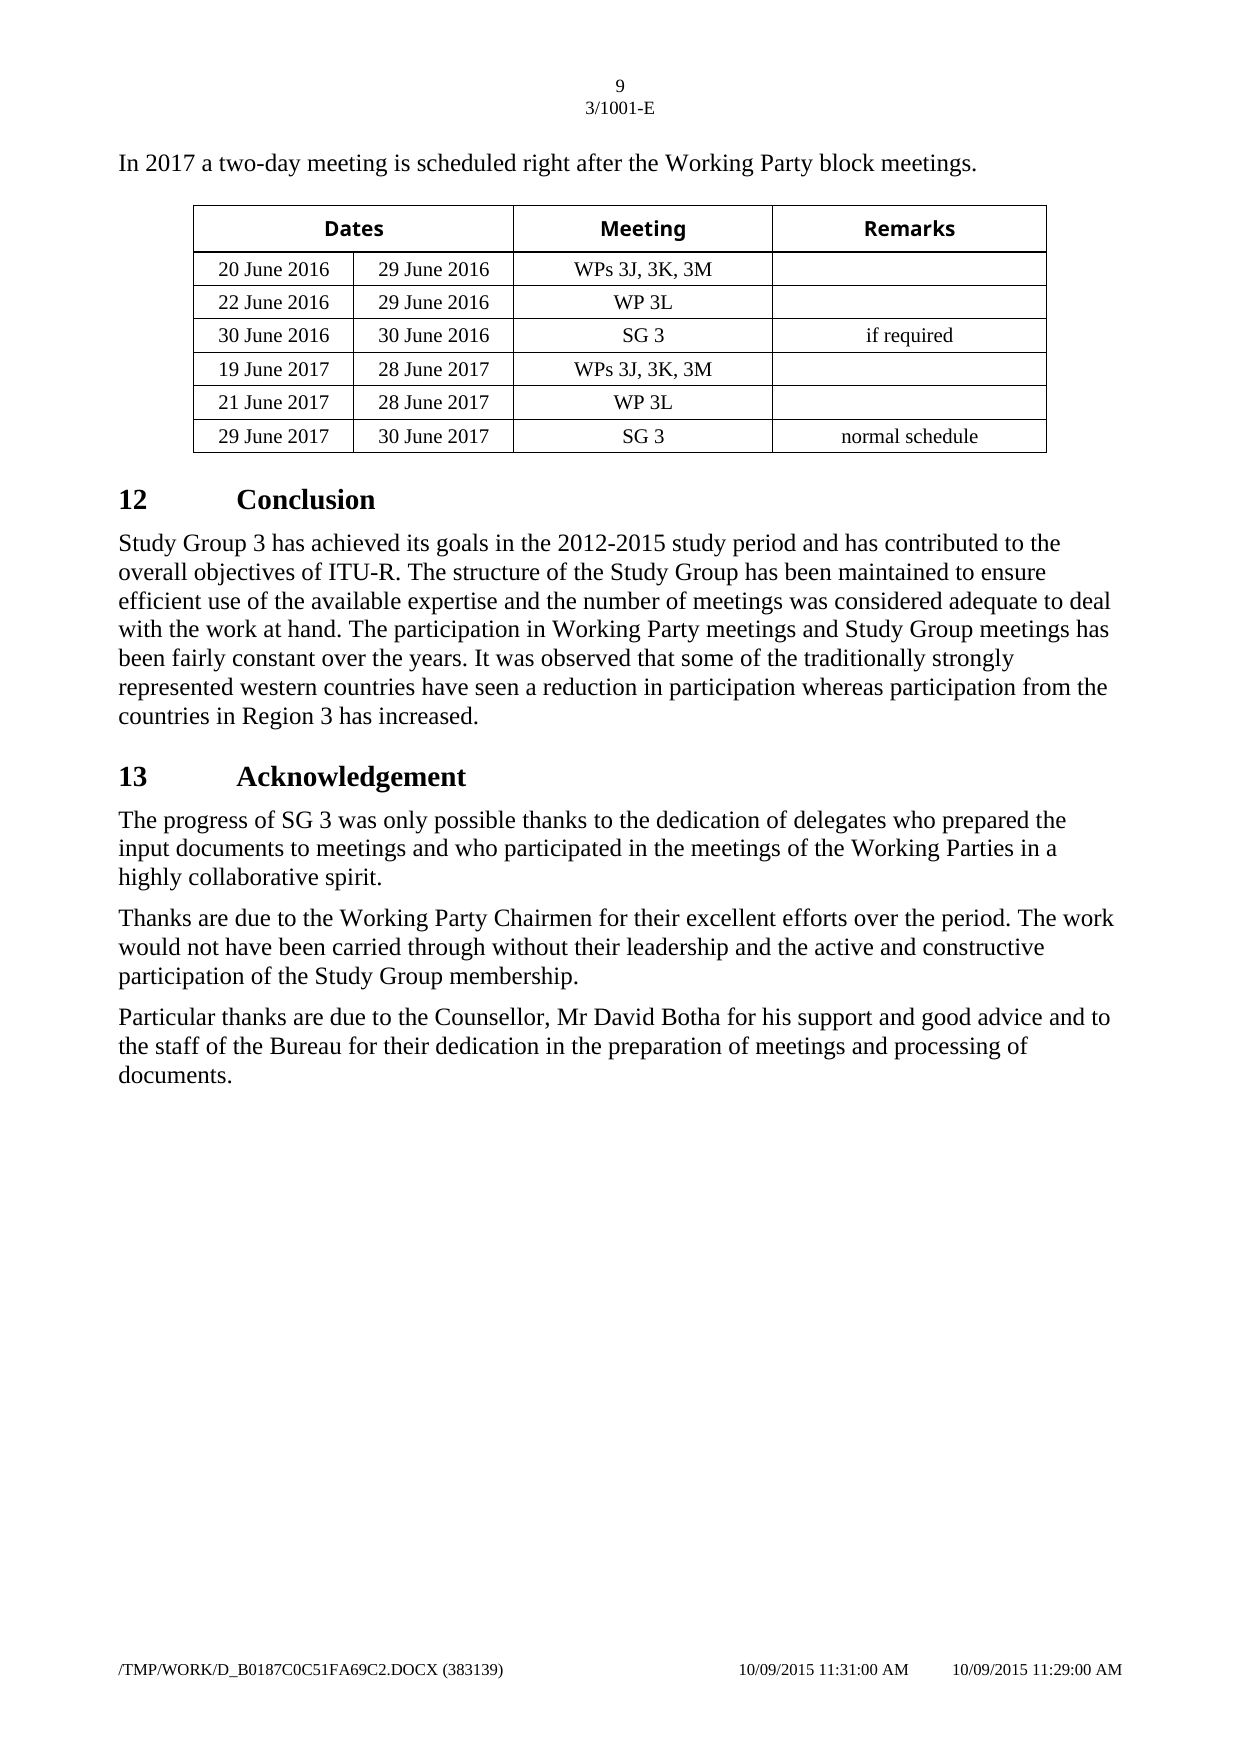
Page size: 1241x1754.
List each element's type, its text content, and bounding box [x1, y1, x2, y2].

text Thanks are due to the Working Party Chairmen for their excellent efforts over the period. The work would not have been carried through without their leadership and the active and constructive participation of the Study Group membership. [118, 903, 1122, 990]
table_header Meeting [514, 206, 772, 251]
table_cell 28 June 2017 [354, 386, 513, 418]
table_cell 29 June 2016 [354, 253, 513, 285]
table_cell 22 June 2016 [194, 286, 353, 318]
table_cell if required [773, 319, 1046, 352]
subtitle 13 Acknowledgement [118, 759, 1122, 792]
table_header Dates [194, 206, 513, 251]
table_cell 30 June 2016 [354, 319, 513, 352]
table_cell [773, 386, 1046, 418]
table_cell 19 June 2017 [194, 353, 353, 385]
text The progress of SG 3 was only possible thanks to the dedication of delegates who prepared the input documents to meetings and who participated in the meetings of the Working Parties in a highly collaborative spirit. [118, 805, 1122, 891]
text In 2017 a two-day meeting is scheduled right after the Working Party block meetings. [118, 148, 1122, 176]
table_cell 29 June 2017 [194, 420, 353, 452]
table_cell [773, 353, 1046, 385]
table_cell 29 June 2016 [354, 286, 513, 318]
table_header Remarks [773, 206, 1046, 251]
table_cell 30 June 2016 [194, 319, 353, 352]
table_cell WP 3L [514, 386, 772, 418]
table_cell [773, 286, 1046, 318]
table_cell normal schedule [773, 420, 1046, 452]
table_cell WPs 3J, 3K, 3M [514, 253, 772, 285]
table_cell WP 3L [514, 286, 772, 318]
table_cell 28 June 2017 [354, 353, 513, 385]
table_cell SG 3 [514, 319, 772, 352]
table_cell 30 June 2017 [354, 420, 513, 452]
table_cell [773, 253, 1046, 285]
table_cell 20 June 2016 [194, 253, 353, 285]
table_cell 21 June 2017 [194, 386, 353, 418]
text Particular thanks are due to the Counsellor, Mr David Botha for his support and good advice and to the staff of the Bureau for their dedication in the preparation of meetings and processing of documents. [118, 1002, 1122, 1088]
text Study Group 3 has achieved its goals in the 2012-2015 study period and has contributed to the overall objectives of ITU-R. The structure of the Study Group has been maintained to ensure efficient use of the available expertise and the number of meetings was considered adequate to deal with the work at hand. The participation in Working Party meetings and Study Group meetings has been fairly constant over the years. It was observed that some of the traditionally strongly represented western countries have seen a reduction in participation whereas participation from the countries in Region 3 has increased. [118, 528, 1122, 729]
table_cell SG 3 [514, 420, 772, 452]
subtitle 12 Conclusion [118, 482, 1122, 516]
table_cell WPs 3J, 3K, 3M [514, 353, 772, 385]
